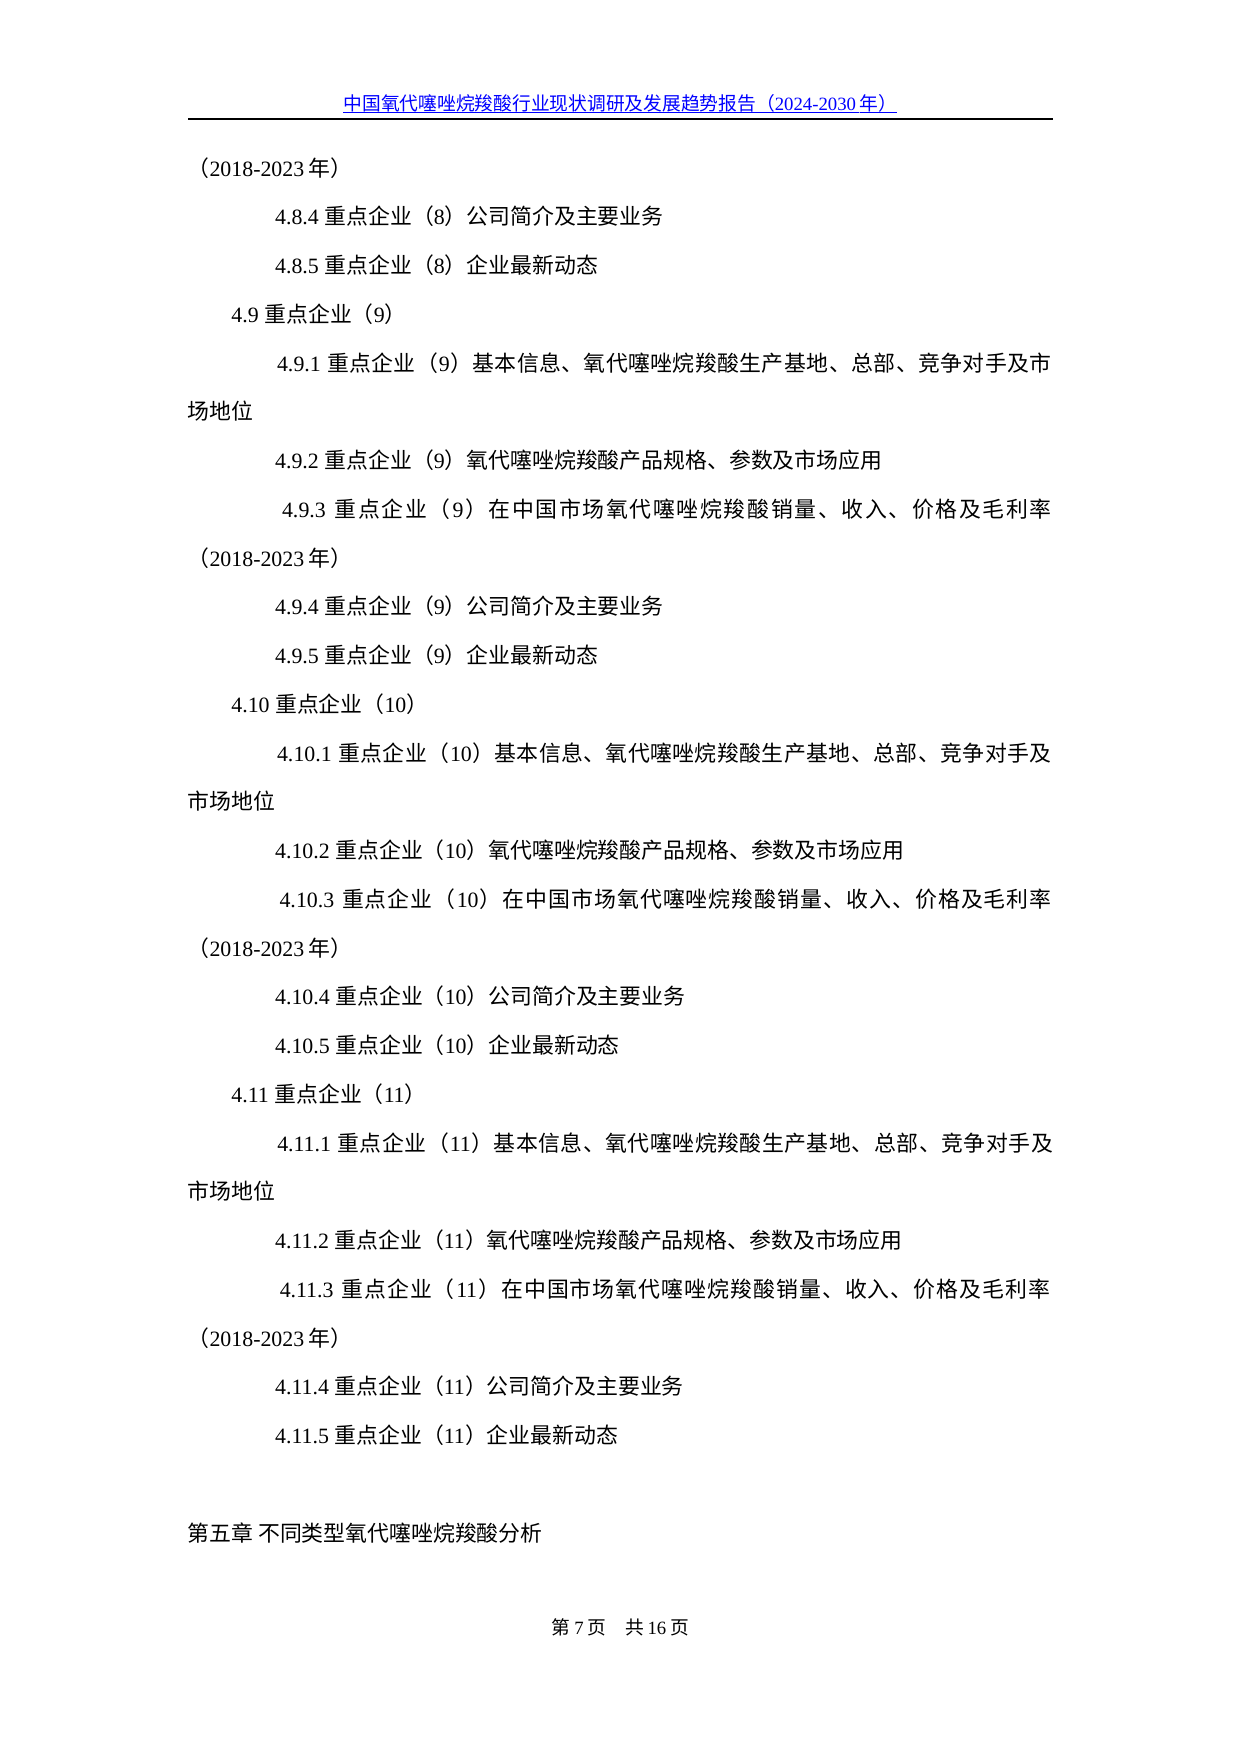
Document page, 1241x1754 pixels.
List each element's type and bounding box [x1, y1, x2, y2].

text [187, 150, 1053, 1548]
